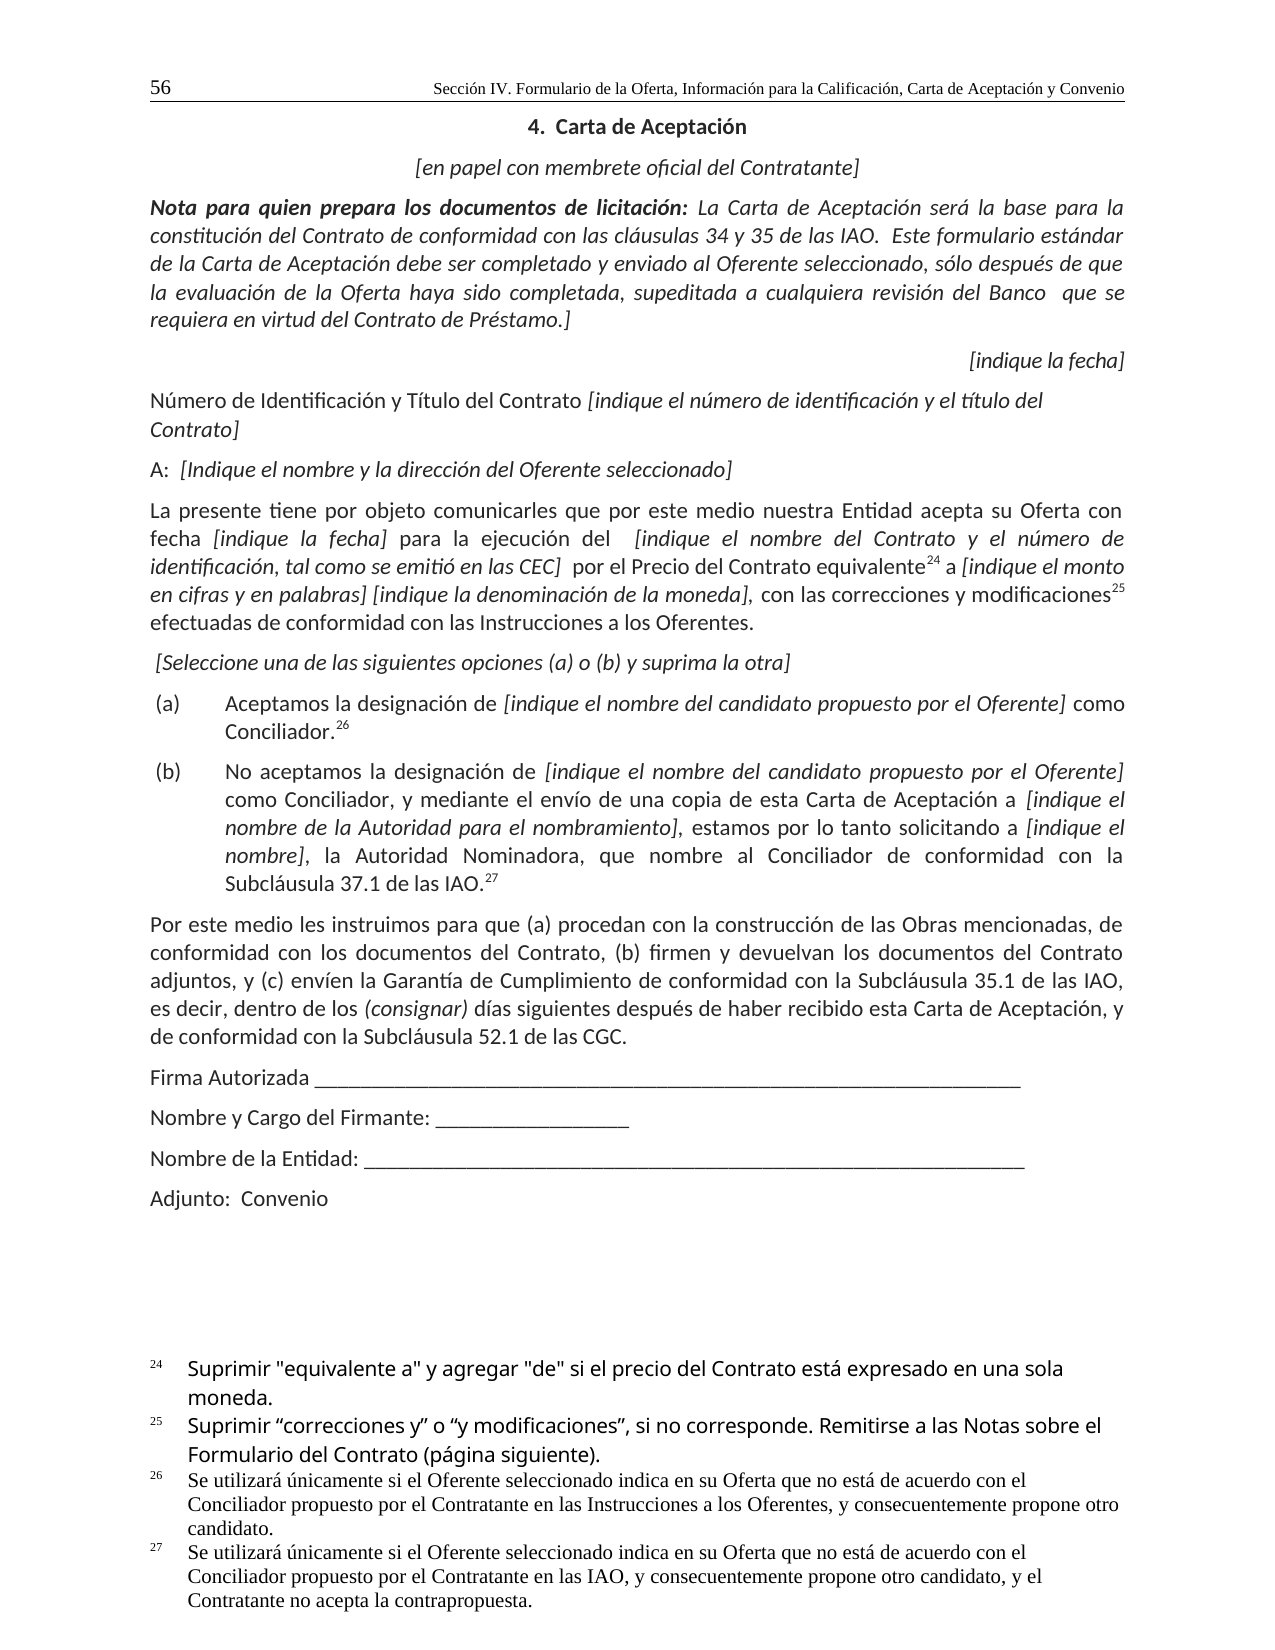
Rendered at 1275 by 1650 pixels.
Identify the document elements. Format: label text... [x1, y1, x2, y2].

text Firma Autorizada ______________________________________________________________ [150, 1063, 1125, 1091]
text 4. Carta de Aceptación [150, 112, 1125, 141]
text [indique la fecha] [150, 346, 1125, 374]
text (a) Aceptamos la designación de [indique el nombre del candidato propuesto por el Oferente] como Conciliador. [150, 689, 1125, 745]
text Nombre y Cargo del Firmante: _________________ [150, 1103, 1125, 1131]
text (b) No aceptamos la designación de [indique el nombre del candidato propuesto por el Oferente] como Conciliador, y mediante el envío de una copia de esta Carta de Aceptación a [indique el nombre de la Autoridad para el nombramiento], estamos por lo tanto solicitando a [indique el nombre], la Autoridad Nominadora, que nombre al Conciliador de conformidad con la Subcláusula 37.1 de las IAO. [150, 757, 1125, 897]
text Número de Identificación y Título del Contrato [indique el número de identificación y el título del Contrato] [150, 387, 1125, 443]
text Por este medio les instruimos para que (a) procedan con la construcción de las Obras mencionadas, de conformidad con los documentos del Contrato, (b) firmen y devuelvan los documentos del Contrato adjuntos, y (c) envíen la Garantía de Cumplimiento de conformidad con la Subcláusula 35.1 de las IAO, es decir, dentro de los (consignar) días siguientes después de haber recibido esta Carta de Aceptación, y de conformidad con la Subcláusula 52.1 de las CGC. [150, 910, 1125, 1050]
text Nombre de la Entidad: __________________________________________________________ [150, 1144, 1125, 1172]
text [Seleccione una de las siguientes opciones (a) o (b) y suprima la otra] [150, 648, 1125, 676]
text A: [Indique el nombre y la dirección del Oferente seleccionado] [150, 455, 1125, 483]
text La presente tiene por objeto comunicarles que por este medio nuestra Entidad acepta su Oferta con fecha [indique la fecha] para la ejecución del [indique el nombre del Contrato y el número de identificación, tal como se emitió en las CEC] por el Precio del Contrato equivalente a [indique el monto en cifras y en palabras] [indique la denominación de la moneda], con las correcciones y modificaciones efectuadas de conformidad con las Instrucciones a los Oferentes. [150, 496, 1125, 636]
text Nota para quien prepara los documentos de licitación: La Carta de Aceptación será la base para la constitución del Contrato de conformidad con las cláusulas 34 y 35 de las IAO. Este formulario estándar de la Carta de Aceptación debe ser completado y enviado al Oferente seleccionado, sólo después de que la evaluación de la Oferta haya sido completada, supeditada a cualquiera revisión del Banco que se requiera en virtud del Contrato de Préstamo.] [150, 193, 1125, 334]
text [en papel con membrete oficial del Contratante] [150, 153, 1125, 181]
text Adjunto: Convenio [150, 1184, 1125, 1212]
